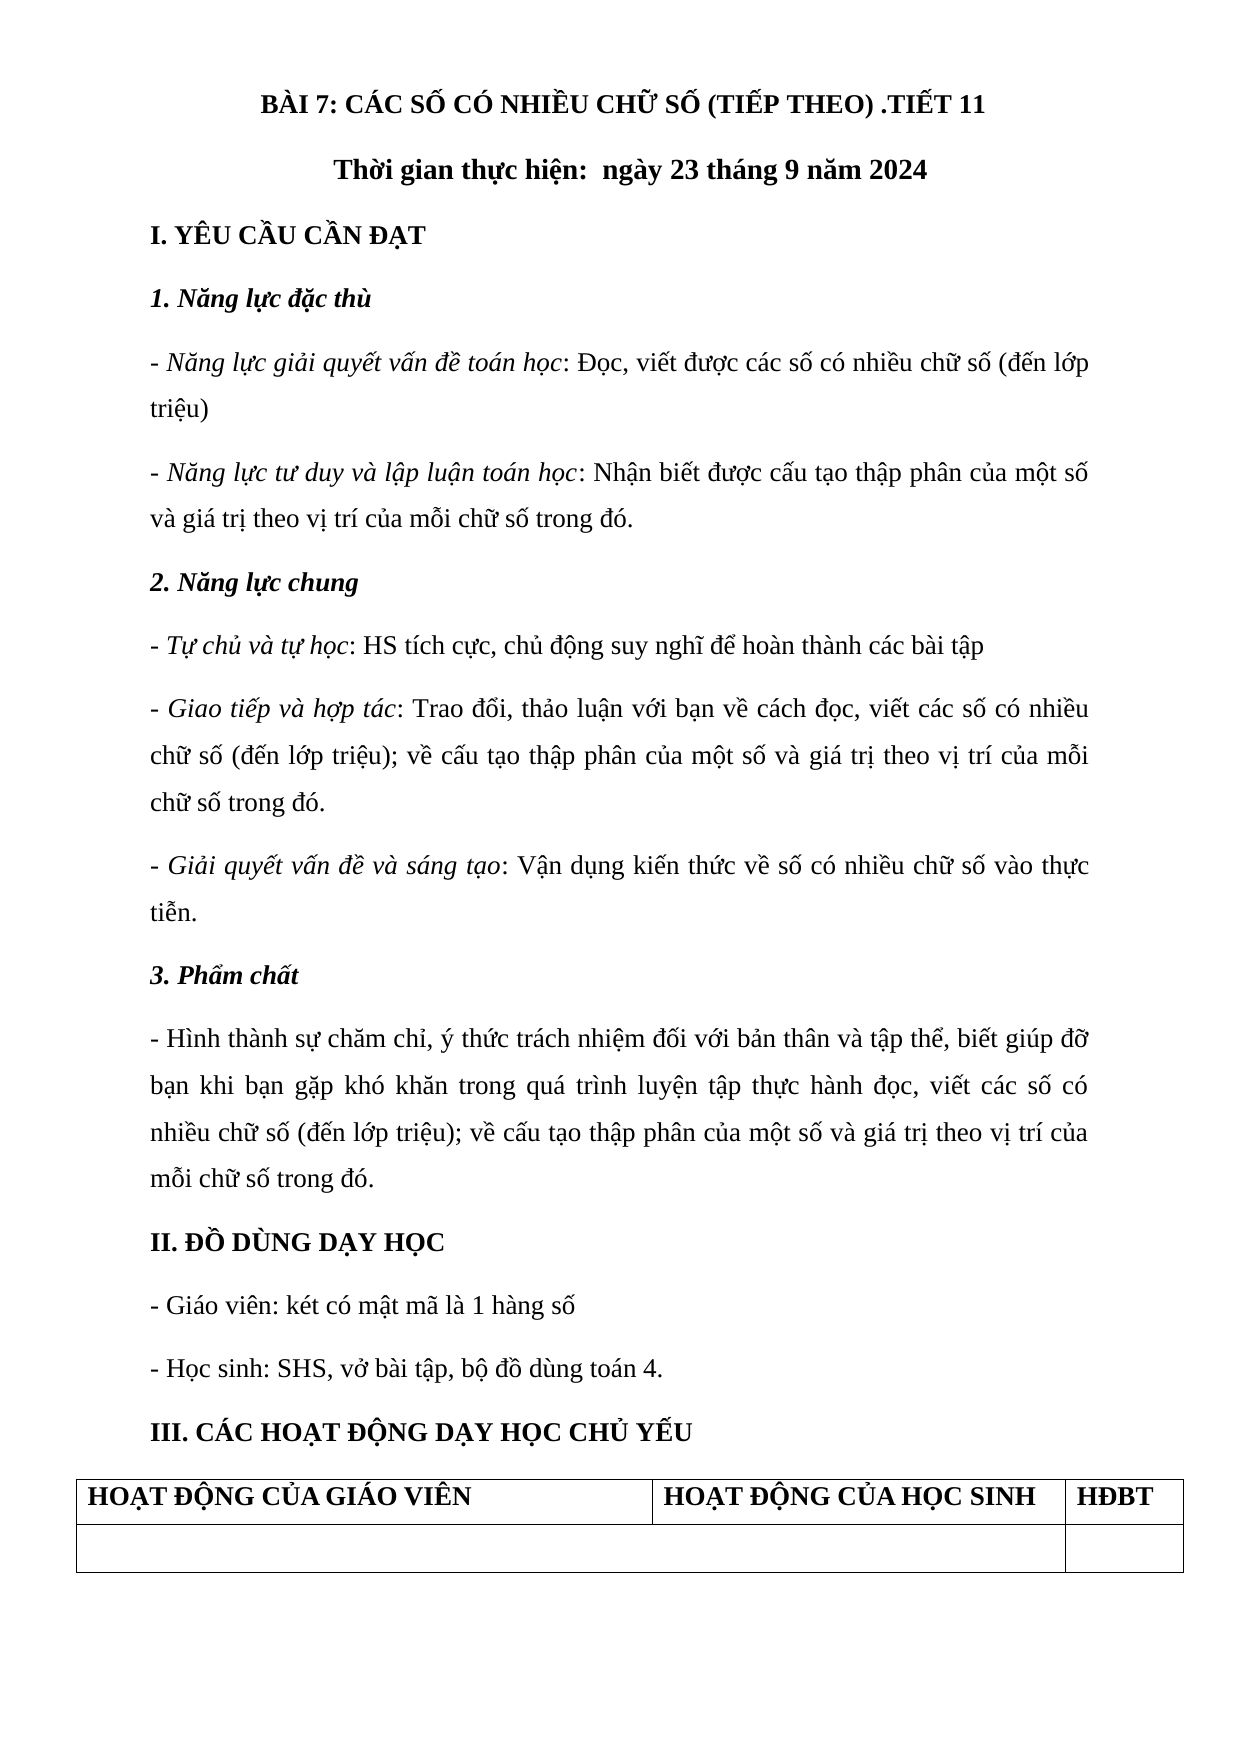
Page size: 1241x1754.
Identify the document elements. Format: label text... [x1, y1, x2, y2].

text BÀI 7: CÁC SỐ CÓ NHIỀU CHỮ SỐ (TIẾP THEO) .TIẾT 11 [150, 89, 1090, 120]
table_cell [77, 1525, 1065, 1572]
text - Giao tiếp và hợp tác: Trao đổi, thảo luận với bạn về cách đọc, viết các số có nhiều chữ số (đến lớp triệu); về cấu tạo thập phân của một số và giá trị theo vị trí của mỗi chữ số trong đó. [150, 692, 1090, 817]
text II. ĐỒ DÙNG DẠY HỌC [150, 1226, 1090, 1257]
text 3. Phẩm chất [150, 959, 1090, 990]
text I. YÊU CẦU CẦN ĐẠT [150, 219, 1090, 250]
text - Giải quyết vấn đề và sáng tạo: Vận dụng kiến thức về số có nhiều chữ số vào thực tiễn. [150, 849, 1090, 927]
text - Giáo viên: két có mật mã là 1 hàng số [150, 1289, 1090, 1320]
text - Học sinh: SHS, vở bài tập, bộ đồ dùng toán 4. [150, 1352, 1090, 1383]
text - Tự chủ và tự học: HS tích cực, chủ động suy nghĩ để hoàn thành các bài tập [150, 629, 1090, 660]
table_cell [1066, 1525, 1183, 1572]
text - Hình thành sự chăm chỉ, ý thức trách nhiệm đối với bản thân và tập thể, biết giúp đỡ bạn khi bạn gặp khó khăn trong quá trình luyện tập thực hành đọc, viết các số có nhiều chữ số (đến lớp triệu); về cấu tạo thập phân của một số và giá trị theo vị trí của mỗi chữ số trong đó. [150, 1022, 1090, 1193]
text III. CÁC HOẠT ĐỘNG DẠY HỌC CHỦ YẾU [150, 1416, 1090, 1447]
table_header HOẠT ĐỘNG CỦA GIÁO VIÊN [77, 1480, 652, 1524]
text 2. Năng lực chung [150, 566, 1090, 597]
text Thời gian thực hiện: ngày 23 tháng 9 năm 2024 [150, 152, 1090, 186]
text 1. Năng lực đặc thù [150, 282, 1090, 313]
table_header HĐBT [1066, 1480, 1183, 1524]
table_header HOẠT ĐỘNG CỦA HỌC SINH [653, 1480, 1065, 1524]
text - Năng lực tư duy và lập luận toán học: Nhận biết được cấu tạo thập phân của một số và giá trị theo vị trí của mỗi chữ số trong đó. [150, 456, 1090, 533]
text - Năng lực giải quyết vấn đề toán học: Đọc, viết được các số có nhiều chữ số (đến lớp triệu) [150, 346, 1090, 423]
